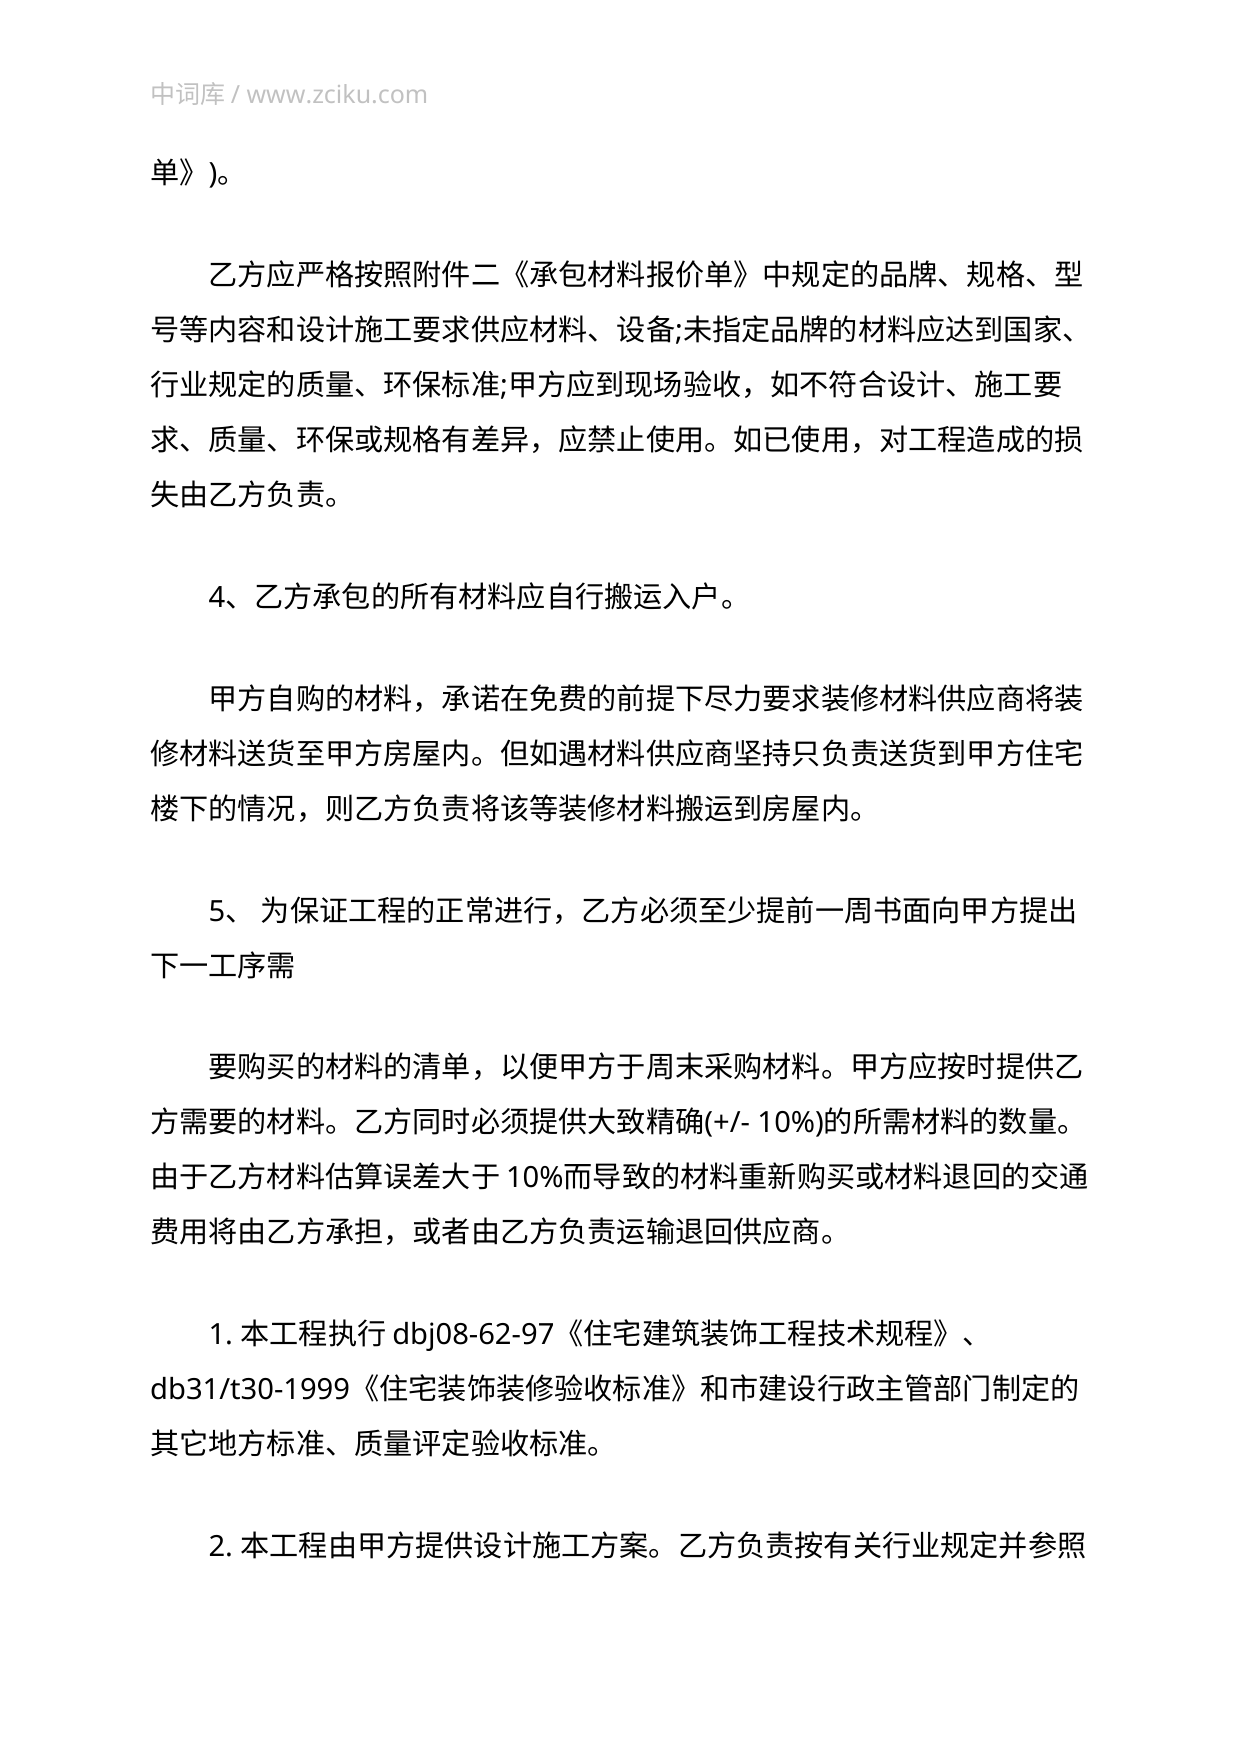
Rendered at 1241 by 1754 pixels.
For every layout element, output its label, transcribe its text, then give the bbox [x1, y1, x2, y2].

text 乙方应严格按照附件二《承包材料报价单》中规定的品牌、规格、型号等内容和设计施工要求供应材料、设备;未指定品牌的材料应达到国家、行业规定的质量、环保标准;甲方应到现场验收，如不符合设计、施工要求、质量、环保或规格有差异，应禁止使用。如已使用，对工程造成的损失由乙方负责。 [150, 252, 1090, 514]
text 4、乙方承包的所有材料应自行搬运入户。 [150, 573, 1090, 616]
text 1. 本工程执行dbj08-62-97《住宅建筑装饰工程技术规程》、db31/t30-1999《住宅装饰装修验收标准》和市建设行政主管部门制定的其它地方标准、质量评定验收标准。 [150, 1311, 1090, 1463]
text 甲方自购的材料，承诺在免费的前提下尽力要求装修材料供应商将装修材料送货至甲方房屋内。但如遇材料供应商坚持只负责送货到甲方住宅楼下的情况，则乙方负责将该等装修材料搬运到房屋内。 [150, 676, 1090, 828]
text 5、 为保证工程的正常进行，乙方必须至少提前一周书面向甲方提出下一工序需 [150, 887, 1090, 984]
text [150, 1522, 1090, 1565]
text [150, 150, 1090, 192]
text 要购买的材料的清单，以便甲方于周末采购材料。甲方应按时提供乙方需要的材料。乙方同时必须提供大致精确(+/- 10%)的所需材料的数量。由于乙方材料估算误差大于10%而导致的材料重新购买或材料退回的交通费用将由乙方承担，或者由乙方负责运输退回供应商。 [150, 1044, 1090, 1251]
